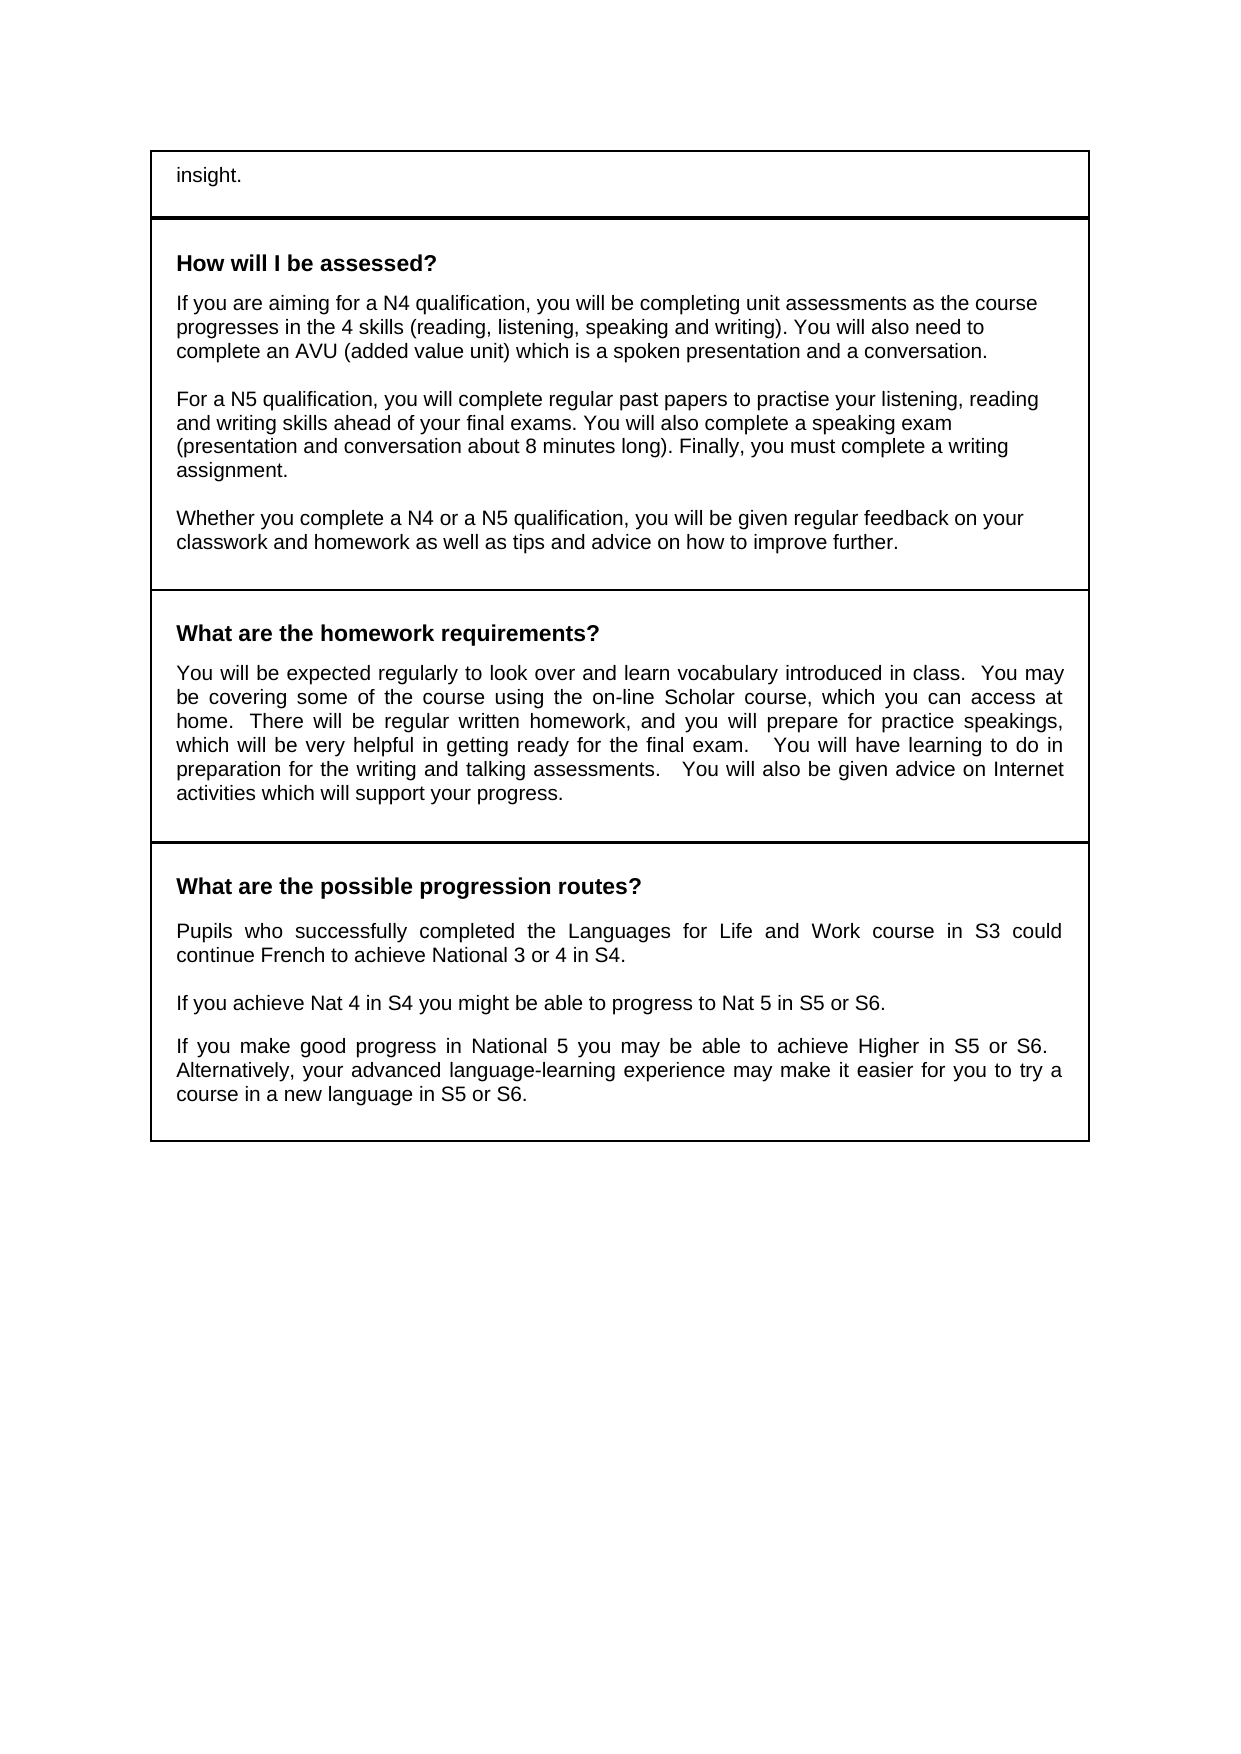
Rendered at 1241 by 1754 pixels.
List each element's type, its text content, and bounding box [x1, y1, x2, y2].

table_cell What are the homework requirements? You will be expected regularly to look over and learn vocabulary introduced in class. You may be covering some of the course using the on-line Scholar course, which you can access at home. There will be regular written homework, and you will prepare for practice speakings, which will be very helpful in getting ready for the final exam. You will have learning to do in preparation for the writing and talking assessments. You will also be given advice on Internet activities which will support your progress. [152, 591, 1088, 841]
table_header How will I be assessed? If you are aiming for a N4 qualification, you will be completing unit assessments as the course progresses in the 4 skills (reading, listening, speaking and writing). You will also need to complete an AVU (added value unit) which is a spoken presentation and a conversation. For a N5 qualification, you will complete regular past papers to practise your listening, reading and writing skills ahead of your final exams. You will also complete a speaking exam (presentation and conversation about 8 minutes long). Finally, you must complete a writing assignment. Whether you complete a N4 or a N5 qualification, you will be given regular feedback on your classwork and homework as well as tips and advice on how to improve further. [152, 220, 1088, 588]
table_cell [152, 152, 1088, 216]
table_cell What are the possible progression routes? Pupils who successfully completed the Languages for Life and Work course in S3 could continue French to achieve National 3 or 4 in S4. If you achieve Nat 4 in S4 you might be able to progress to Nat 5 in S5 or S6. If you make good progress in National 5 you may be able to achieve Higher in S5 or S6. Alternatively, your advanced language-learning experience may make it easier for you to try a course in a new language in S5 or S6. [152, 844, 1088, 1140]
